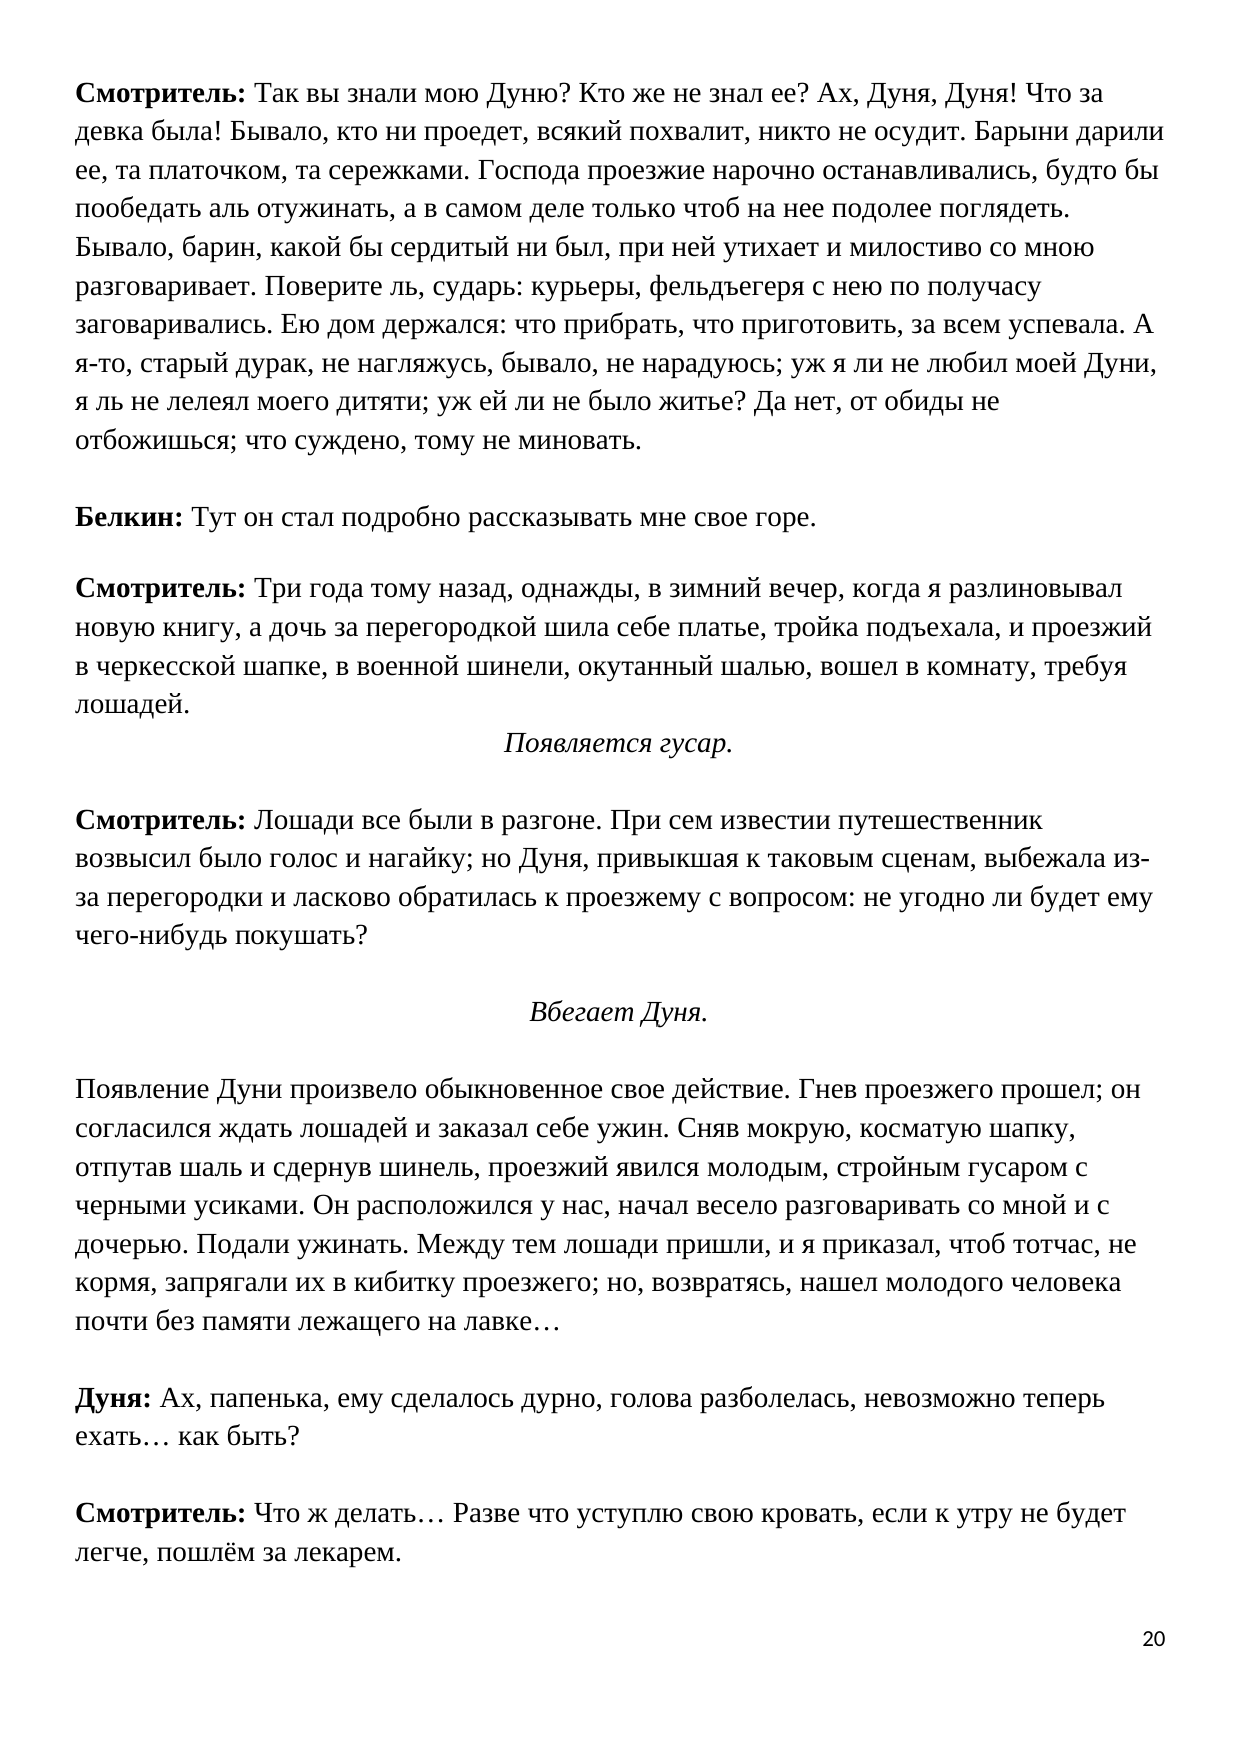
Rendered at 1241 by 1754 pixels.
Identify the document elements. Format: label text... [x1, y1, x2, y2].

text Белкин: Тут он стал подробно рассказывать мне свое горе. [75, 499, 1165, 532]
text Дуня: Ах, папенька, ему сделалось дурно, голова разболелась, невозможно теперь ехать… как быть? [75, 1380, 1165, 1452]
text Смотритель: Три года тому назад, однажды, в зимний вечер, когда я разлиновывал новую книгу, а дочь за перегородкой шила себе платье, тройка подъехала, и проезжий в черкесской шапке, в военной шинели, окутанный шалью, вошел в комнату, требуя лошадей. [75, 571, 1165, 720]
text Появляется гусар. [75, 725, 1165, 758]
text Появление Дуни произвело обыкновенное свое действие. Гнев проезжего прошел; он согласился ждать лошадей и заказал себе ужин. Сняв мокрую, косматую шапку, отпутав шаль и сдернув шинель, проезжий явился молодым, стройным гусаром с черными усиками. Он расположился у нас, начал весело разговаривать со мной и с дочерью. Подали ужинать. Между тем лошади пришли, и я приказал, чтоб тотчас, не кормя, запрягали их в кибитку проезжего; но, возвратясь, нашел молодого человека почти без памяти лежащего на лавке… [75, 1072, 1165, 1336]
text Вбегает Дуня. [75, 994, 1165, 1028]
text Смотритель: Так вы знали мою Дуню? Кто же не знал ее? Ах, Дуня, Дуня! Что за девка была! Бывало, кто ни проедет, всякий похвалит, никто не осудит. Барыни дарили ее, та платочком, та сережками. Господа проезжие нарочно останавливались, будто бы пообедать аль отужинать, а в самом деле только чтоб на нее подолее поглядеть. Бывало, барин, какой бы сердитый ни был, при ней утихает и милостиво со мною разговаривает. Поверите ль, сударь: курьеры, фельдъегеря с нею по получасу заговаривались. Ею дом держался: что прибрать, что приготовить, за всем успевала. А я-то, старый дурак, не нагляжусь, бывало, не нарадуюсь; уж я ли не любил моей Дуни, я ль не лелеял моего дитяти; уж ей ли не было житье? Да нет, от обиды не отбожишься; что суждено, тому не миновать. [75, 75, 1165, 455]
text Смотритель: Что ж делать… Разве что уступлю свою кровать, если к утру не будет легче, пошлём за лекарем. [75, 1496, 1165, 1568]
text Смотритель: Лошади все были в разгоне. При сем известии путешественник возвысил было голос и нагайку; но Дуня, привыкшая к таковым сценам, выбежала из-за перегородки и ласково обратилась к проезжему с вопросом: не угодно ли будет ему чего-нибудь покушать? [75, 802, 1165, 951]
